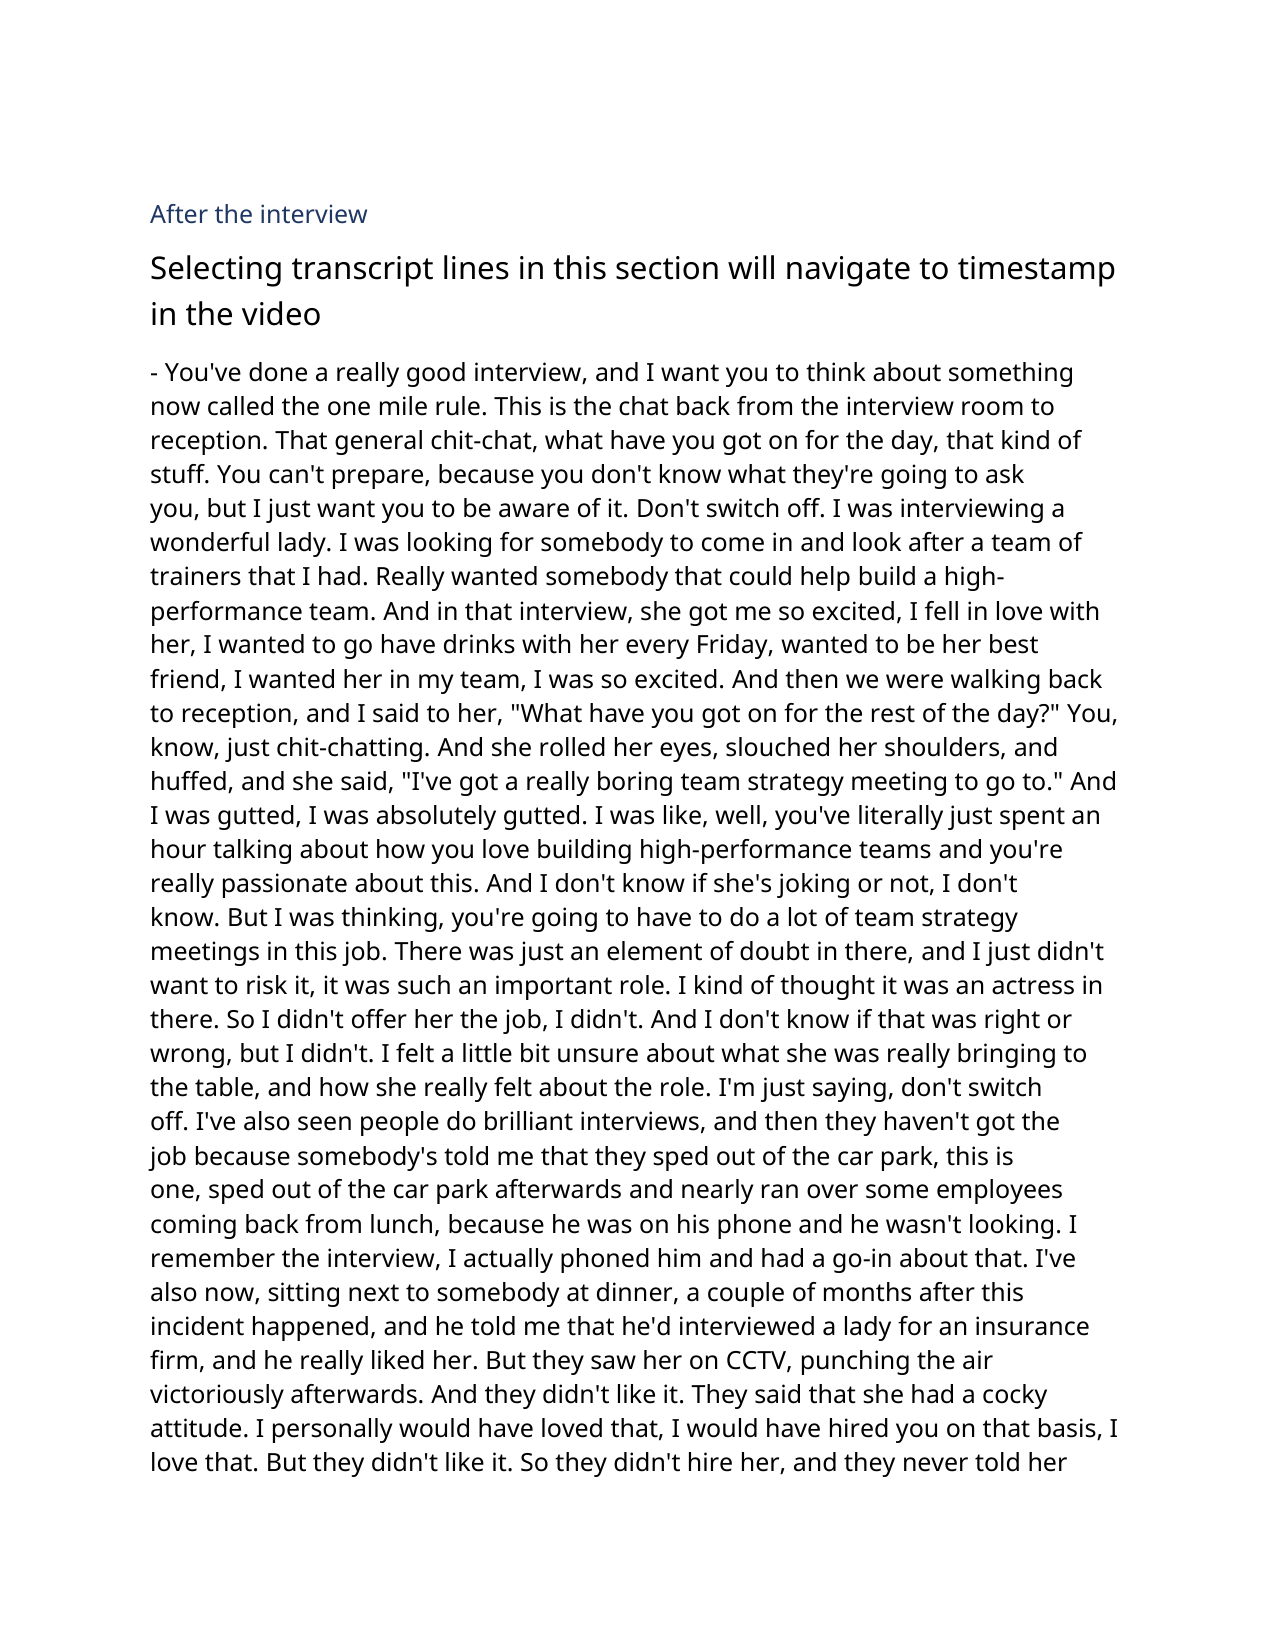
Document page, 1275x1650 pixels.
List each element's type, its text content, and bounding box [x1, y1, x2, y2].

text Selecting transcript lines in this section will navigate to timestamp in the video [150, 246, 1125, 335]
subtitle After the interview [150, 197, 1125, 231]
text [150, 355, 1125, 1479]
